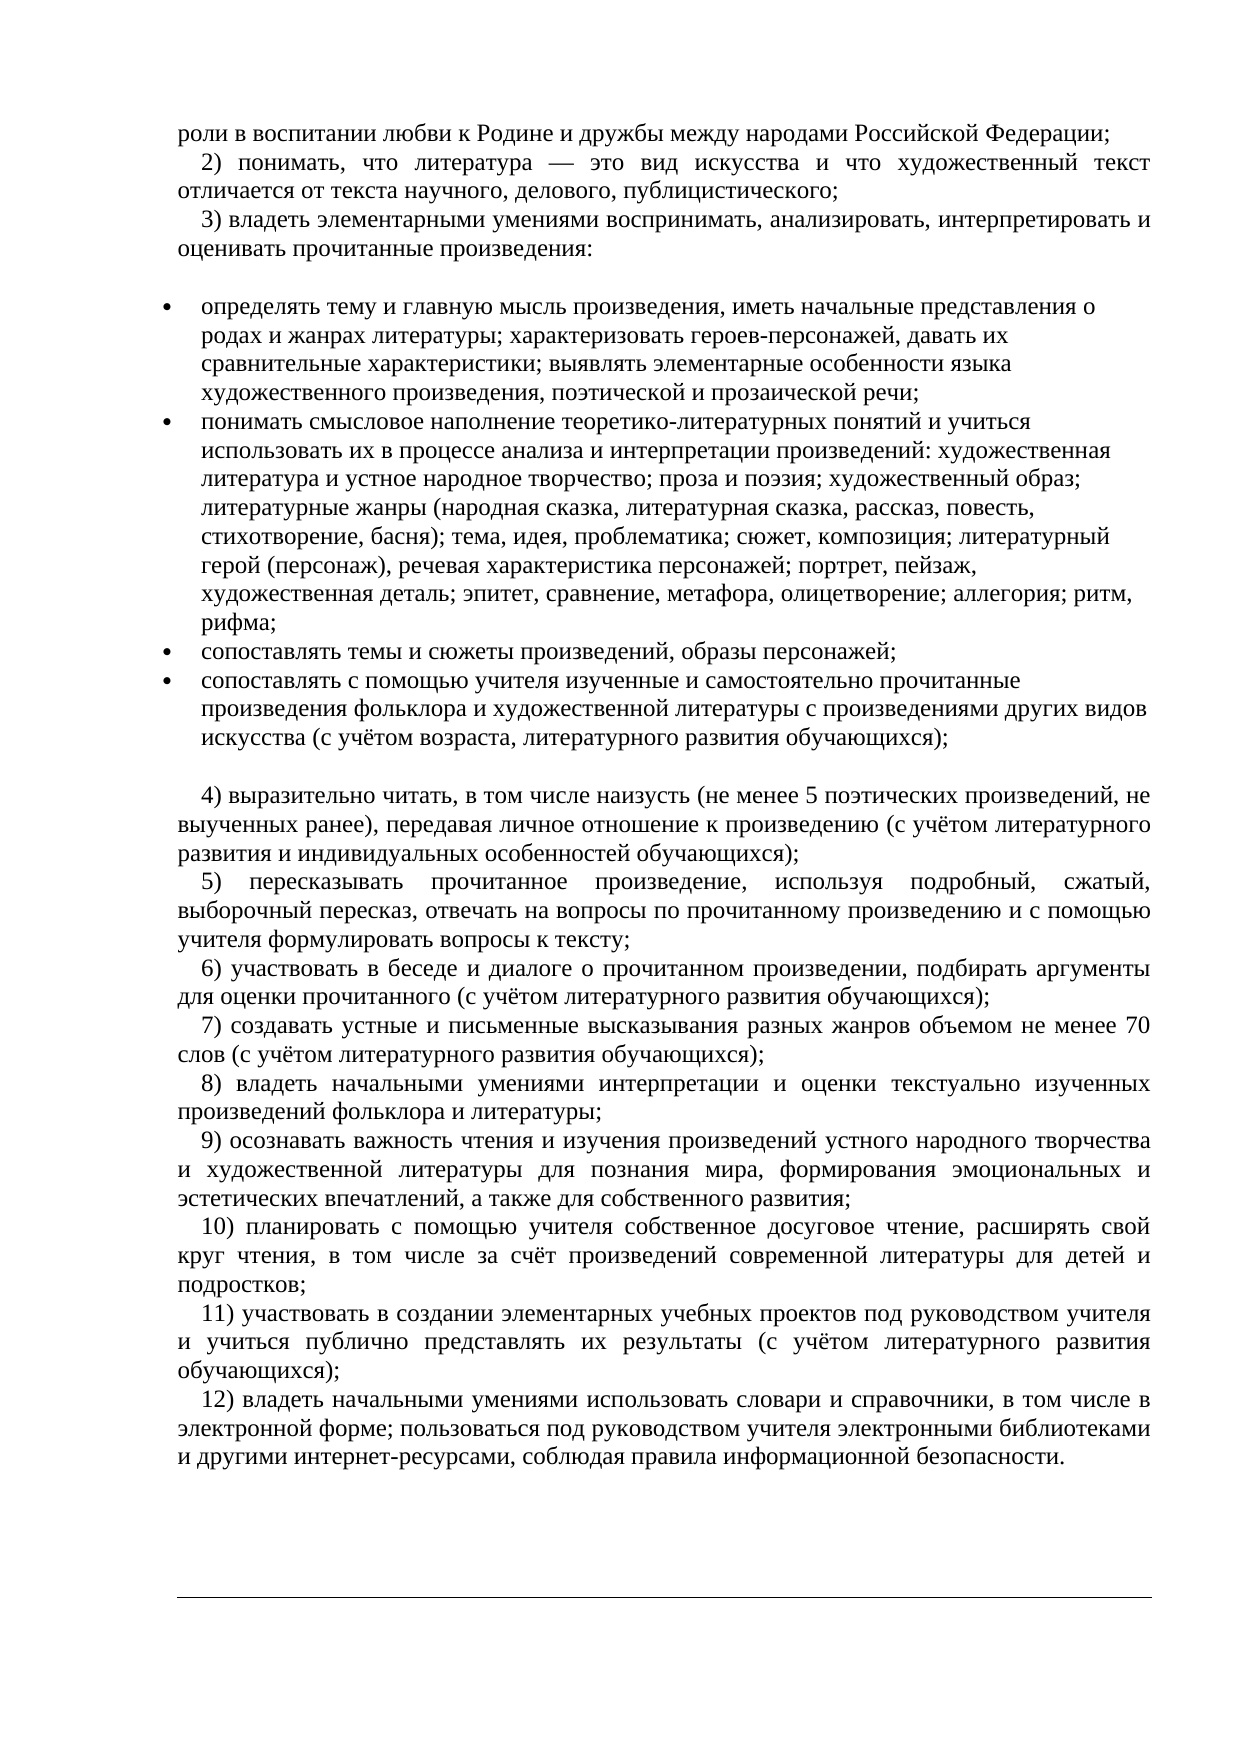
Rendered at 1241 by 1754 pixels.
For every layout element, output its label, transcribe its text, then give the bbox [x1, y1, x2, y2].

text 5) пересказывать прочитанное произведение, используя подробный, сжатый, выборочный пересказ, отвечать на вопросы по прочитанному произведению и с помощью учителя формулировать вопросы к тексту; [177, 866, 1152, 953]
text 9) осознавать важность чтения и изучения произведений устного народного творчества и художественной литературы для познания мира, формирования эмоциональных и эстетических впечатлений, а также для собственного развития; [177, 1125, 1152, 1211]
text 10) планировать с помощью учителя собственное досуговое чтение, расширять свой круг чтения, в том числе за счёт произведений современной литературы для детей и подростков; [177, 1211, 1152, 1298]
list понимать смысловое наполнение теоретико-литературных понятий и учиться использовать их в процессе анализа и интерпретации произведений: художественная литература и устное народное творчество; проза и поэзия; художественный образ; литературные жанры (народная сказка, литературная сказка, рассказ, повесть, стихотворение, басня); тема, идея, проблематика; сюжет, композиция; литературный герой (персонаж), речевая характеристика персонажей; портрет, пейзаж, художественная деталь; эпитет, сравнение, метафора, олицетворение; аллегория; ритм, рифма; [163, 406, 1152, 636]
text 4) выразительно читать, в том числе наизусть (не менее 5 поэтических произведений, не выученных ранее), передавая личное отношение к произведению (с учётом литературного развития и индивидуальных особенностей обучающихся); [177, 780, 1152, 866]
text 11) участвовать в создании элементарных учебных проектов под руководством учителя и учиться публично представлять их результаты (с учётом литературного развития обучающихся); [177, 1298, 1152, 1384]
list определять тему и главную мысль произведения, иметь начальные представления о родах и жанрах литературы; характеризовать героев-персонажей, давать их сравнительные характеристики; выявлять элементарные особенности языка художественного произведения, поэтической и прозаической речи; [163, 291, 1152, 406]
text 6) участвовать в беседе и диалоге о прочитанном произведении, подбирать аргументы для оценки прочитанного (с учётом литературного развития обучающихся); [177, 953, 1152, 1010]
text 3) владеть элементарными умениями воспринимать, анализировать, интерпретировать и оценивать прочитанные произведения: [177, 204, 1152, 262]
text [177, 118, 1152, 147]
text 8) владеть начальными умениями интерпретации и оценки текстуально изученных произведений фольклора и литературы; [177, 1068, 1152, 1125]
text 7) создавать устные и письменные высказывания разных жанров объемом не менее 70 слов (с учётом литературного развития обучающихся); [177, 1010, 1152, 1068]
list сопоставлять с помощью учителя изученные и самостоятельно прочитанные произведения фольклора и художественной литературы с произведениями других видов искусства (с учётом возраста, литературного развития обучающихся); [163, 665, 1152, 751]
list сопоставлять темы и сюжеты произведений, образы персонажей; [163, 636, 1152, 665]
text 12) владеть начальными умениями использовать словари и справочники, в том числе в электронной форме; пользоваться под руководством учителя электронными библиотеками и другими интернет-ресурсами, соблюдая правила информационной безопасности. [177, 1384, 1152, 1470]
text 2) понимать, что литература — это вид искусства и что художественный текст отличается от текста научного, делового, публицистического; [177, 147, 1152, 204]
